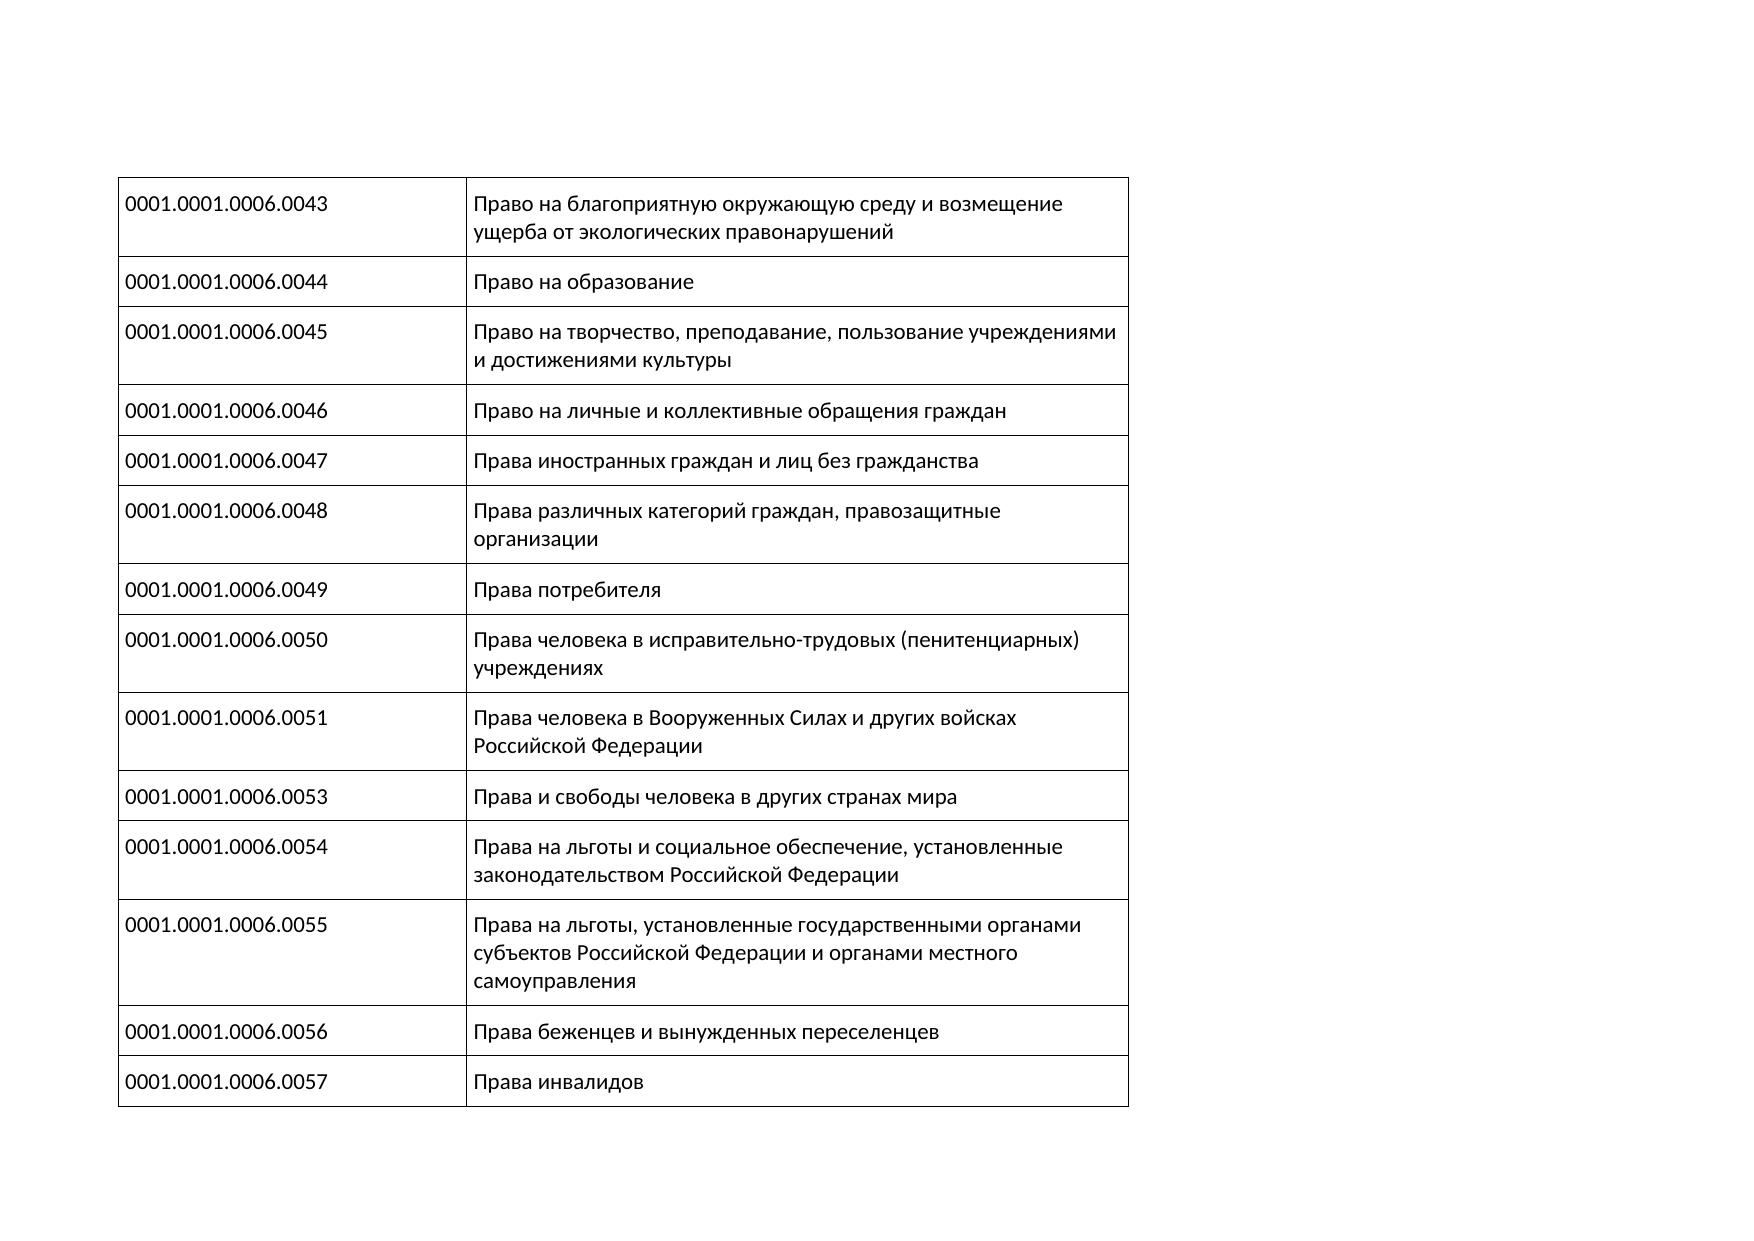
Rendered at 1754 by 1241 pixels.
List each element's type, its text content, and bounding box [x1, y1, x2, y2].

table_cell 0001.0001.0006.0049 [119, 564, 466, 613]
table_cell 0001.0001.0006.0057 [119, 1056, 466, 1106]
table_cell Право на личные и коллективные обращения граждан [467, 385, 1128, 434]
table_cell 0001.0001.0006.0045 [119, 307, 466, 384]
table_cell 0001.0001.0006.0043 [119, 178, 466, 256]
table_cell Права инвалидов [467, 1056, 1128, 1106]
table_cell Право на образование [467, 257, 1128, 306]
table_cell Права на льготы, установленные государственными органами субъектов Российской Федерации и органами местного самоуправления [467, 900, 1128, 1005]
table_cell Права человека в исправительно-трудовых (пенитенциарных) учреждениях [467, 615, 1128, 692]
table_cell Права и свободы человека в других странах мира [467, 771, 1128, 820]
table_cell 0001.0001.0006.0051 [119, 693, 466, 770]
table_cell Права беженцев и вынужденных переселенцев [467, 1006, 1128, 1055]
table_cell Права различных категорий граждан, правозащитные организации [467, 486, 1128, 563]
table_cell 0001.0001.0006.0056 [119, 1006, 466, 1055]
table_cell Право на благоприятную окружающую среду и возмещение ущерба от экологических правонарушений [467, 178, 1128, 256]
table_cell 0001.0001.0006.0046 [119, 385, 466, 434]
table_cell 0001.0001.0006.0047 [119, 436, 466, 485]
table_cell Права на льготы и социальное обеспечение, установленные законодательством Российской Федерации [467, 821, 1128, 899]
table_cell 0001.0001.0006.0055 [119, 900, 466, 1005]
table_cell 0001.0001.0006.0054 [119, 821, 466, 899]
table_cell Права иностранных граждан и лиц без гражданства [467, 436, 1128, 485]
table_cell Права потребителя [467, 564, 1128, 613]
table_cell 0001.0001.0006.0050 [119, 615, 466, 692]
table_cell Права человека в Вооруженных Силах и других войсках Российской Федерации [467, 693, 1128, 770]
table_cell 0001.0001.0006.0048 [119, 486, 466, 563]
table_cell 0001.0001.0006.0044 [119, 257, 466, 306]
table_cell Право на творчество, преподавание, пользование учреждениями и достижениями культуры [467, 307, 1128, 384]
table_cell 0001.0001.0006.0053 [119, 771, 466, 820]
